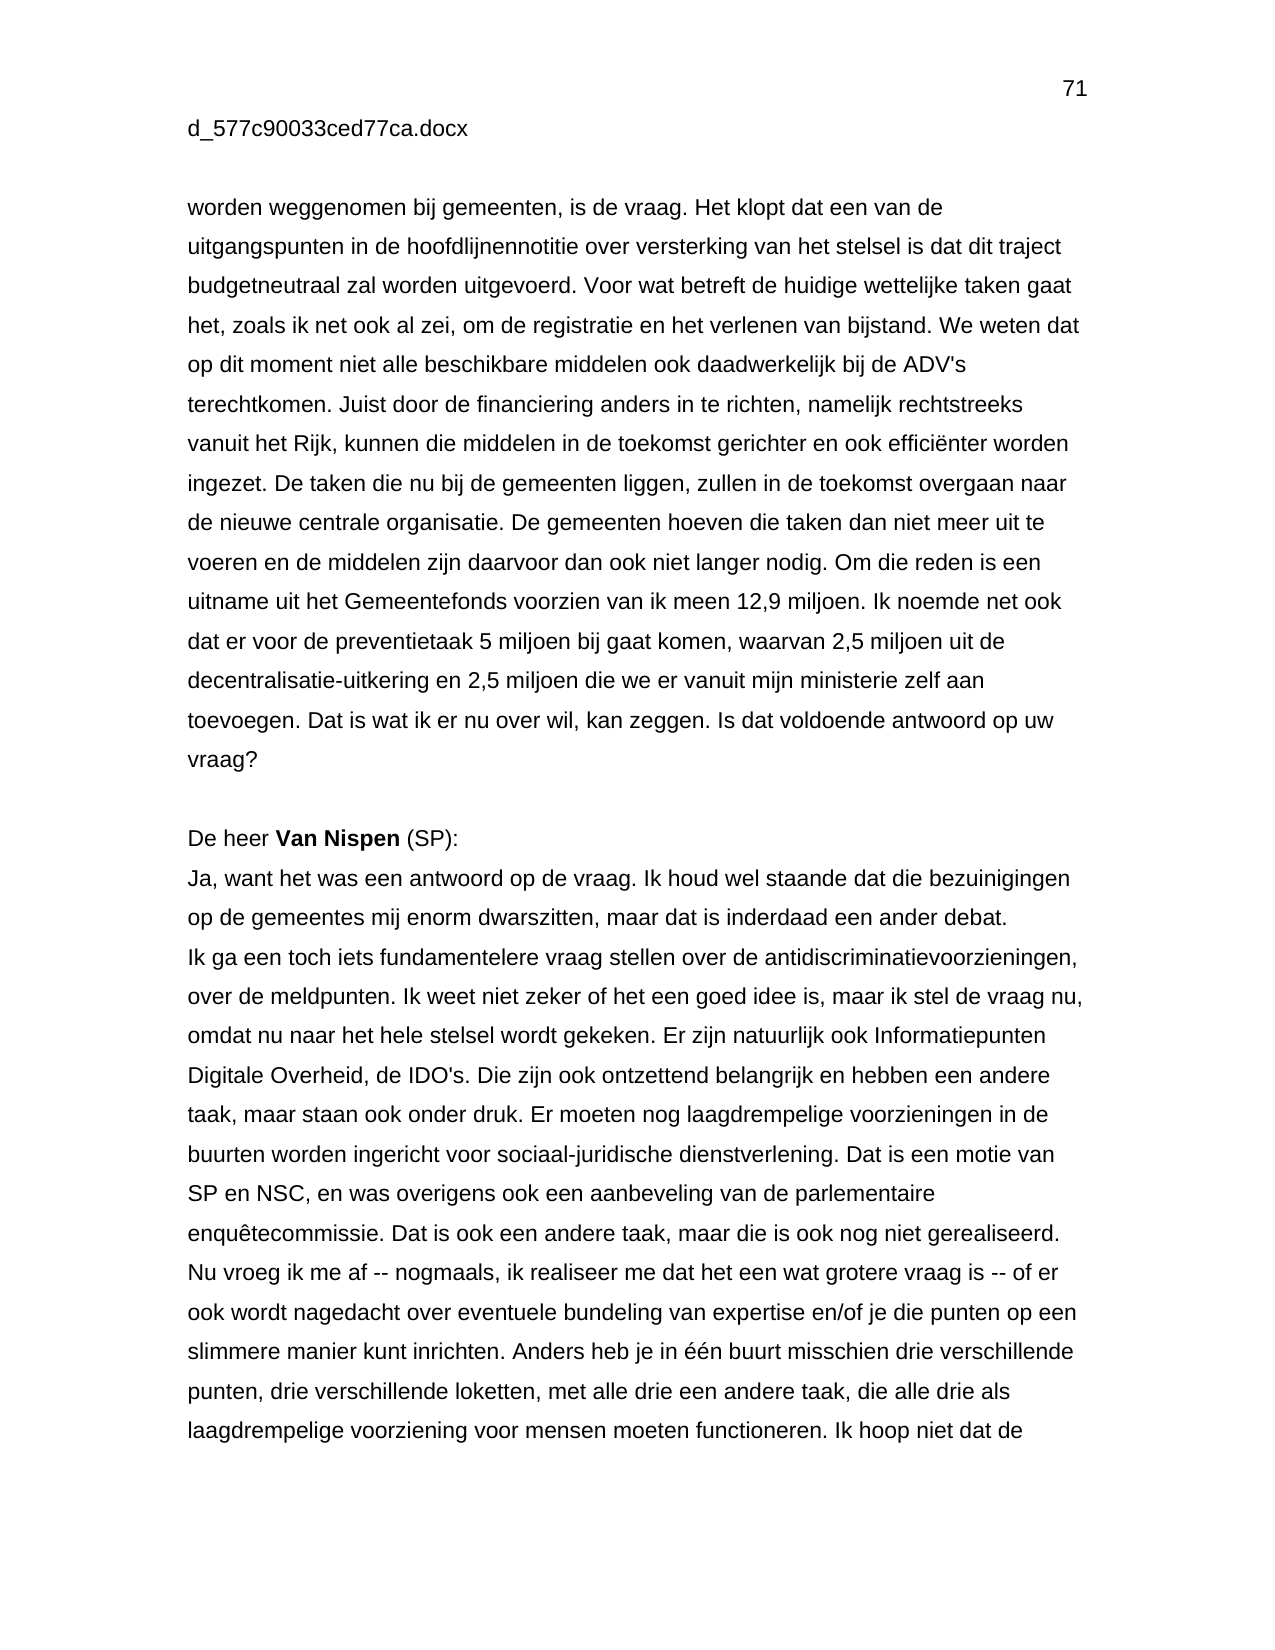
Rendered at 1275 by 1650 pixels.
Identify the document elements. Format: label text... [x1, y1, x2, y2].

text De heer Van Nispen (SP): [187, 825, 1087, 851]
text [187, 943, 1087, 1444]
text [187, 193, 1087, 772]
text Ja, want het was een antwoord op de vraag. Ik houd wel staande dat die bezuinigingen op de gemeentes mij enorm dwarszitten, maar dat is inderdaad een ander debat. [187, 864, 1087, 930]
